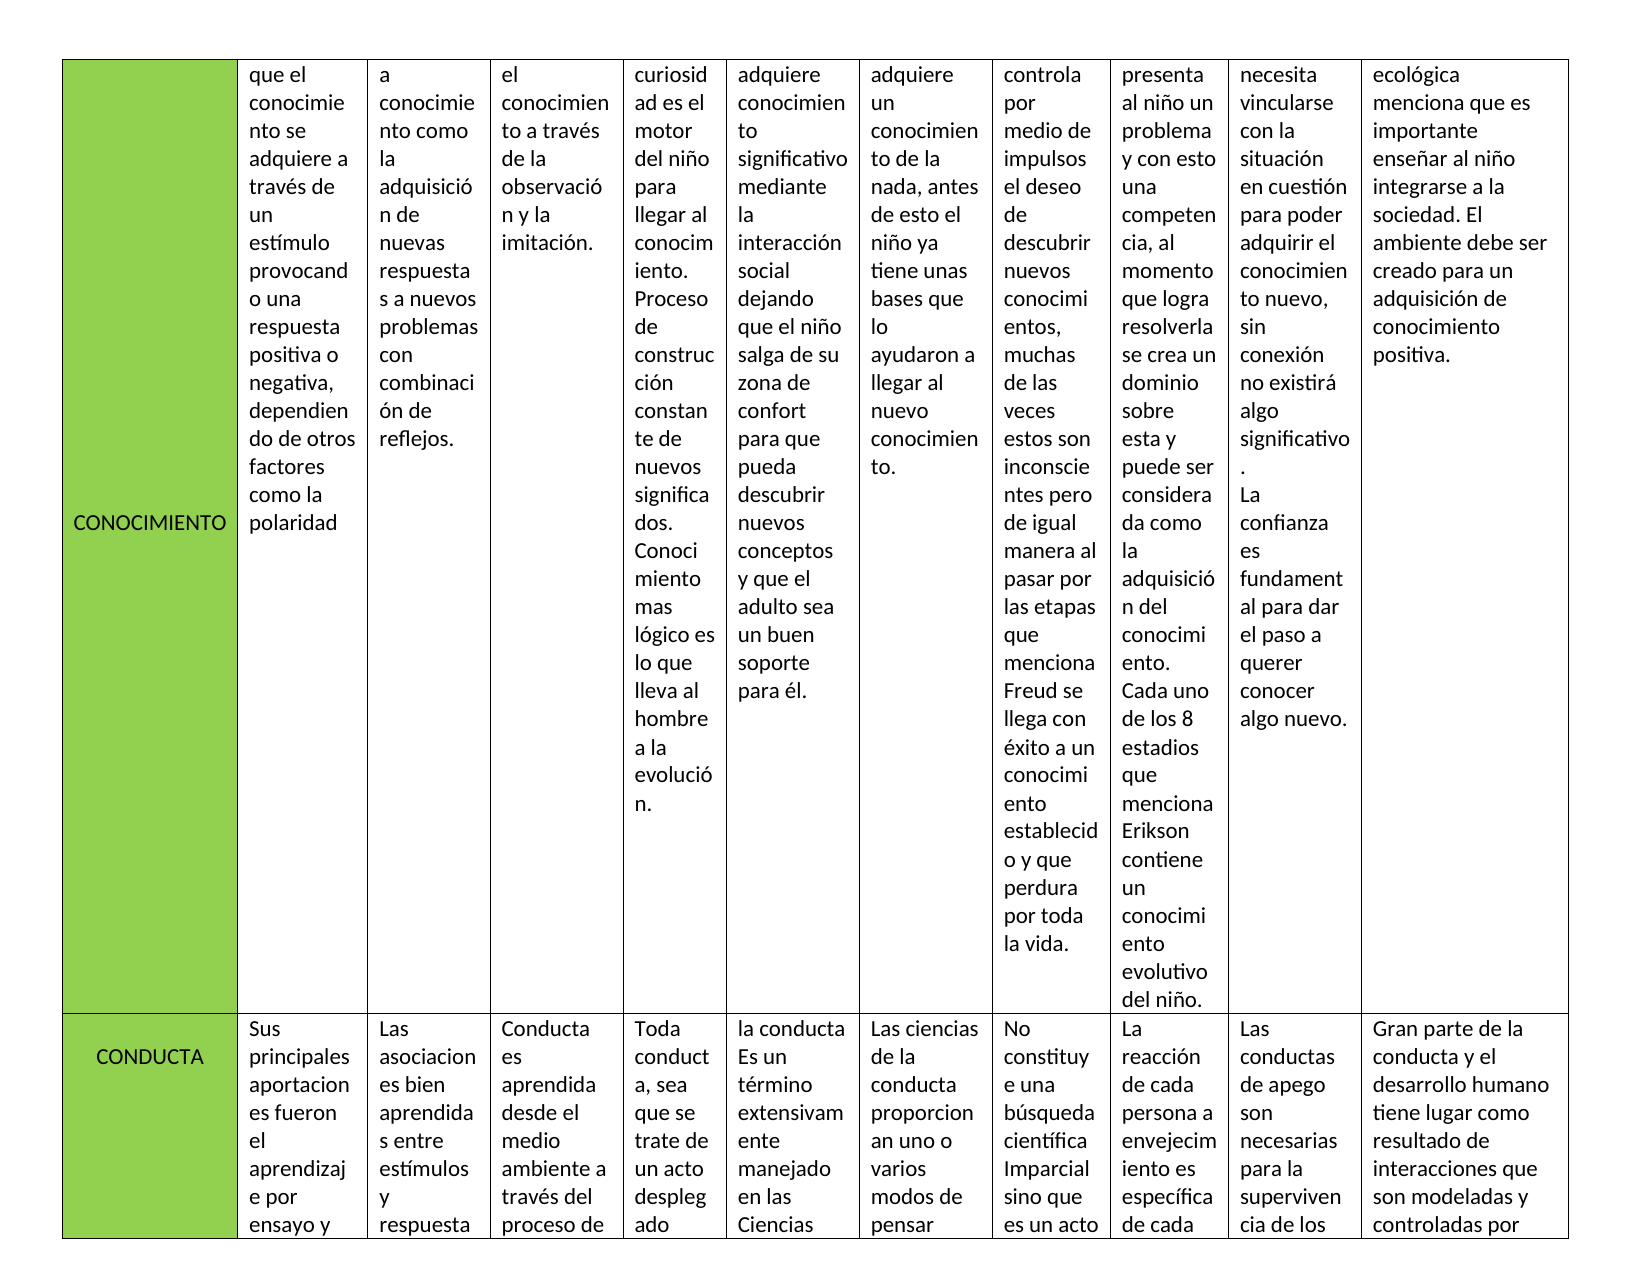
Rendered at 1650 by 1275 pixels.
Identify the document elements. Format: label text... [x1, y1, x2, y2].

table_cell CONDUCTA [63, 1014, 237, 1238]
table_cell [491, 60, 623, 1013]
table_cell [860, 1014, 992, 1238]
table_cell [1362, 60, 1568, 1013]
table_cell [368, 1014, 490, 1238]
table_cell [1229, 1014, 1361, 1238]
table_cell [1111, 1014, 1228, 1238]
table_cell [491, 1014, 623, 1238]
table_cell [624, 1014, 726, 1238]
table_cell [727, 1014, 859, 1238]
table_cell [860, 60, 992, 1013]
table_cell CONOCIMIENTO [63, 60, 237, 1013]
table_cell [238, 60, 367, 1013]
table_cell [1362, 1014, 1568, 1238]
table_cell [238, 1014, 367, 1238]
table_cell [368, 60, 490, 1013]
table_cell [993, 1014, 1110, 1238]
